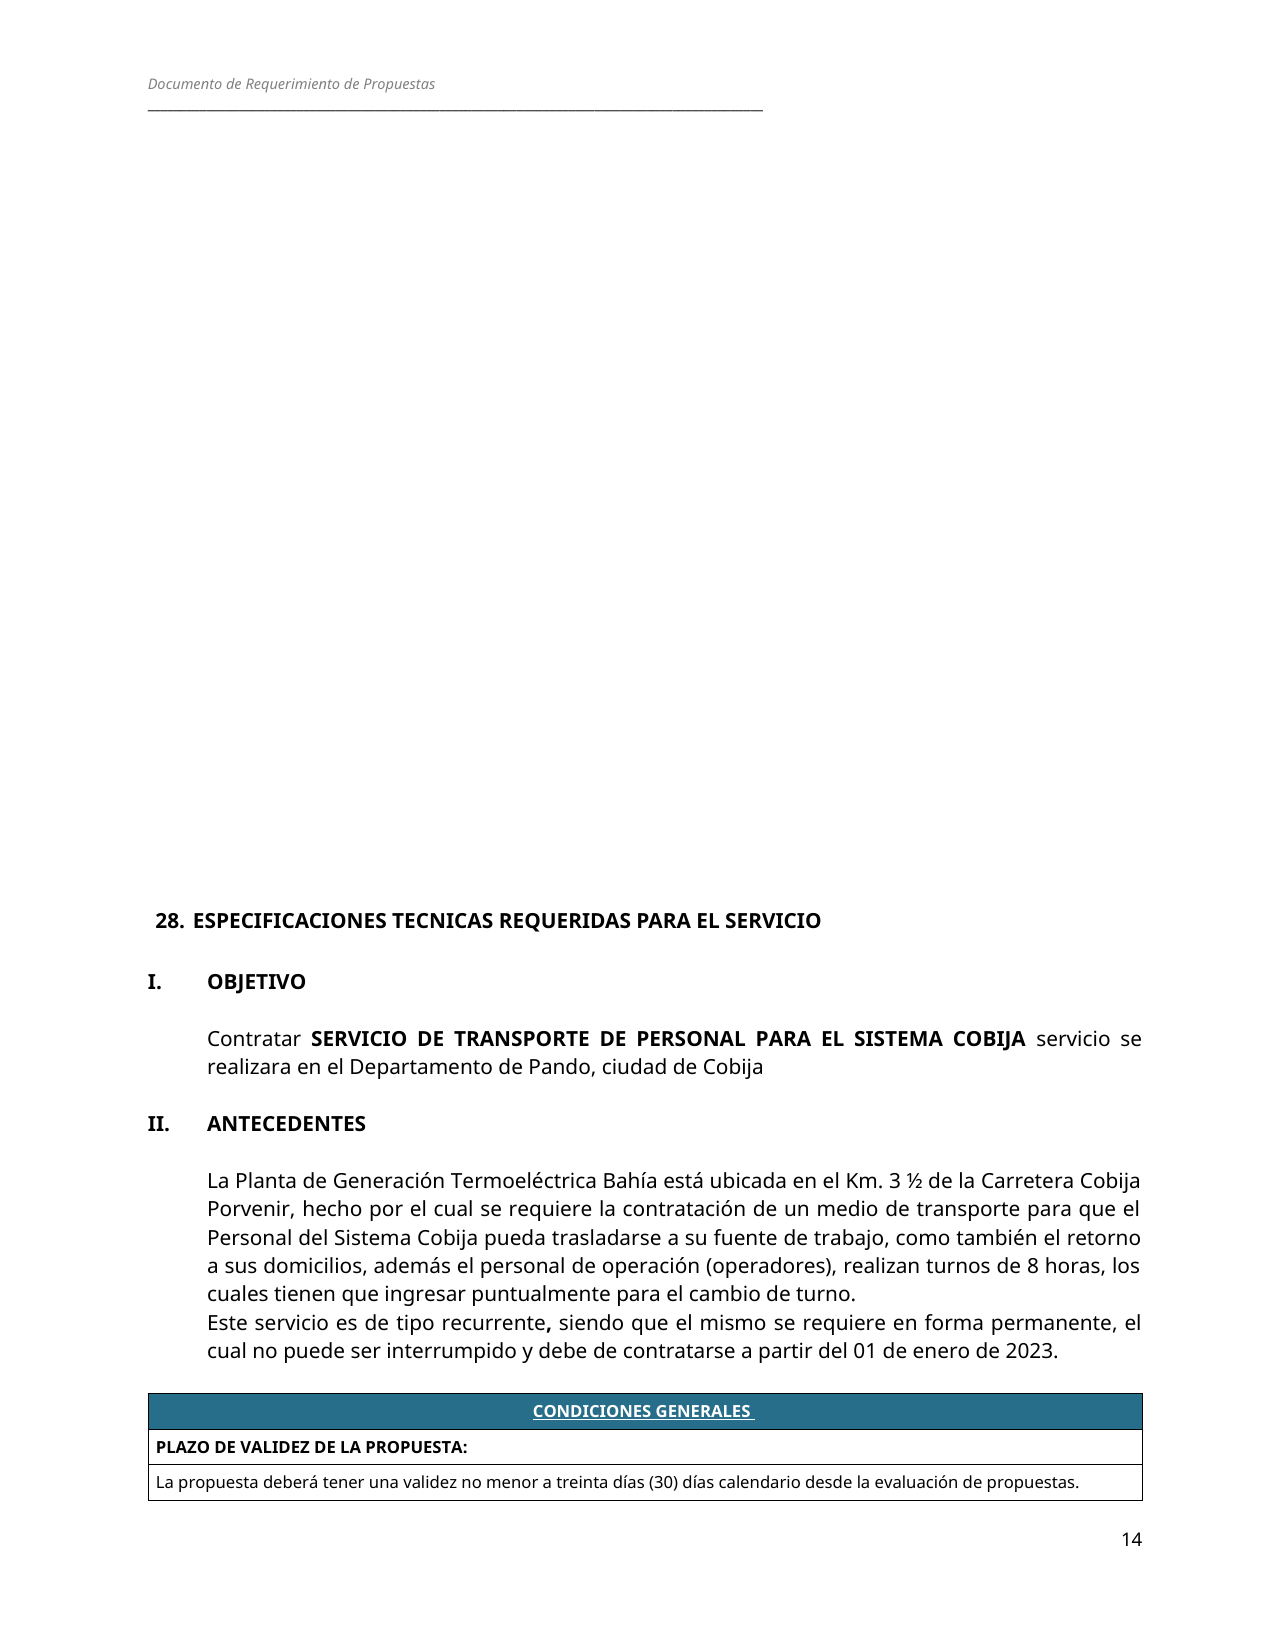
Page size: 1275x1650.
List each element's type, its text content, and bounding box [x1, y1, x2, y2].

text La Planta de Generación Termoeléctrica Bahía está ubicada en el Km. 3 ½ de la Carretera Cobija Porvenir, hecho por el cual se requiere la contratación de un medio de transporte para que el Personal del Sistema Cobija pueda trasladarse a su fuente de trabajo, como también el retorno a sus domicilios, además el personal de operación (operadores), realizan turnos de 8 horas, los cuales tienen que ingresar puntualmente para el cambio de turno. [207, 1166, 1142, 1308]
text Este servicio es de tipo recurrente, siendo que el mismo se requiere en forma permanente, el cual no puede ser interrumpido y debe de contratarse a partir del 01 de enero de 2023. [207, 1308, 1142, 1365]
table_header CONDICIONES GENERALES [149, 1394, 1142, 1429]
list ANTECEDENTES [148, 1109, 1142, 1138]
table_cell La propuesta deberá tener una validez no menor a treinta días (30) días calendario desde la evaluación de propuestas. [149, 1465, 1142, 1499]
list OBJETIVO [148, 967, 1142, 996]
title ESPECIFICACIONES TECNICAS REQUERIDAS PARA EL SERVICIO [155, 906, 1142, 934]
text Contratar SERVICIO DE TRANSPORTE DE PERSONAL PARA EL SISTEMA COBIJA servicio se realizara en el Departamento de Pando, ciudad de Cobija [207, 1024, 1142, 1081]
table_cell PLAZO DE VALIDEZ DE LA PROPUESTA: [149, 1430, 1142, 1464]
